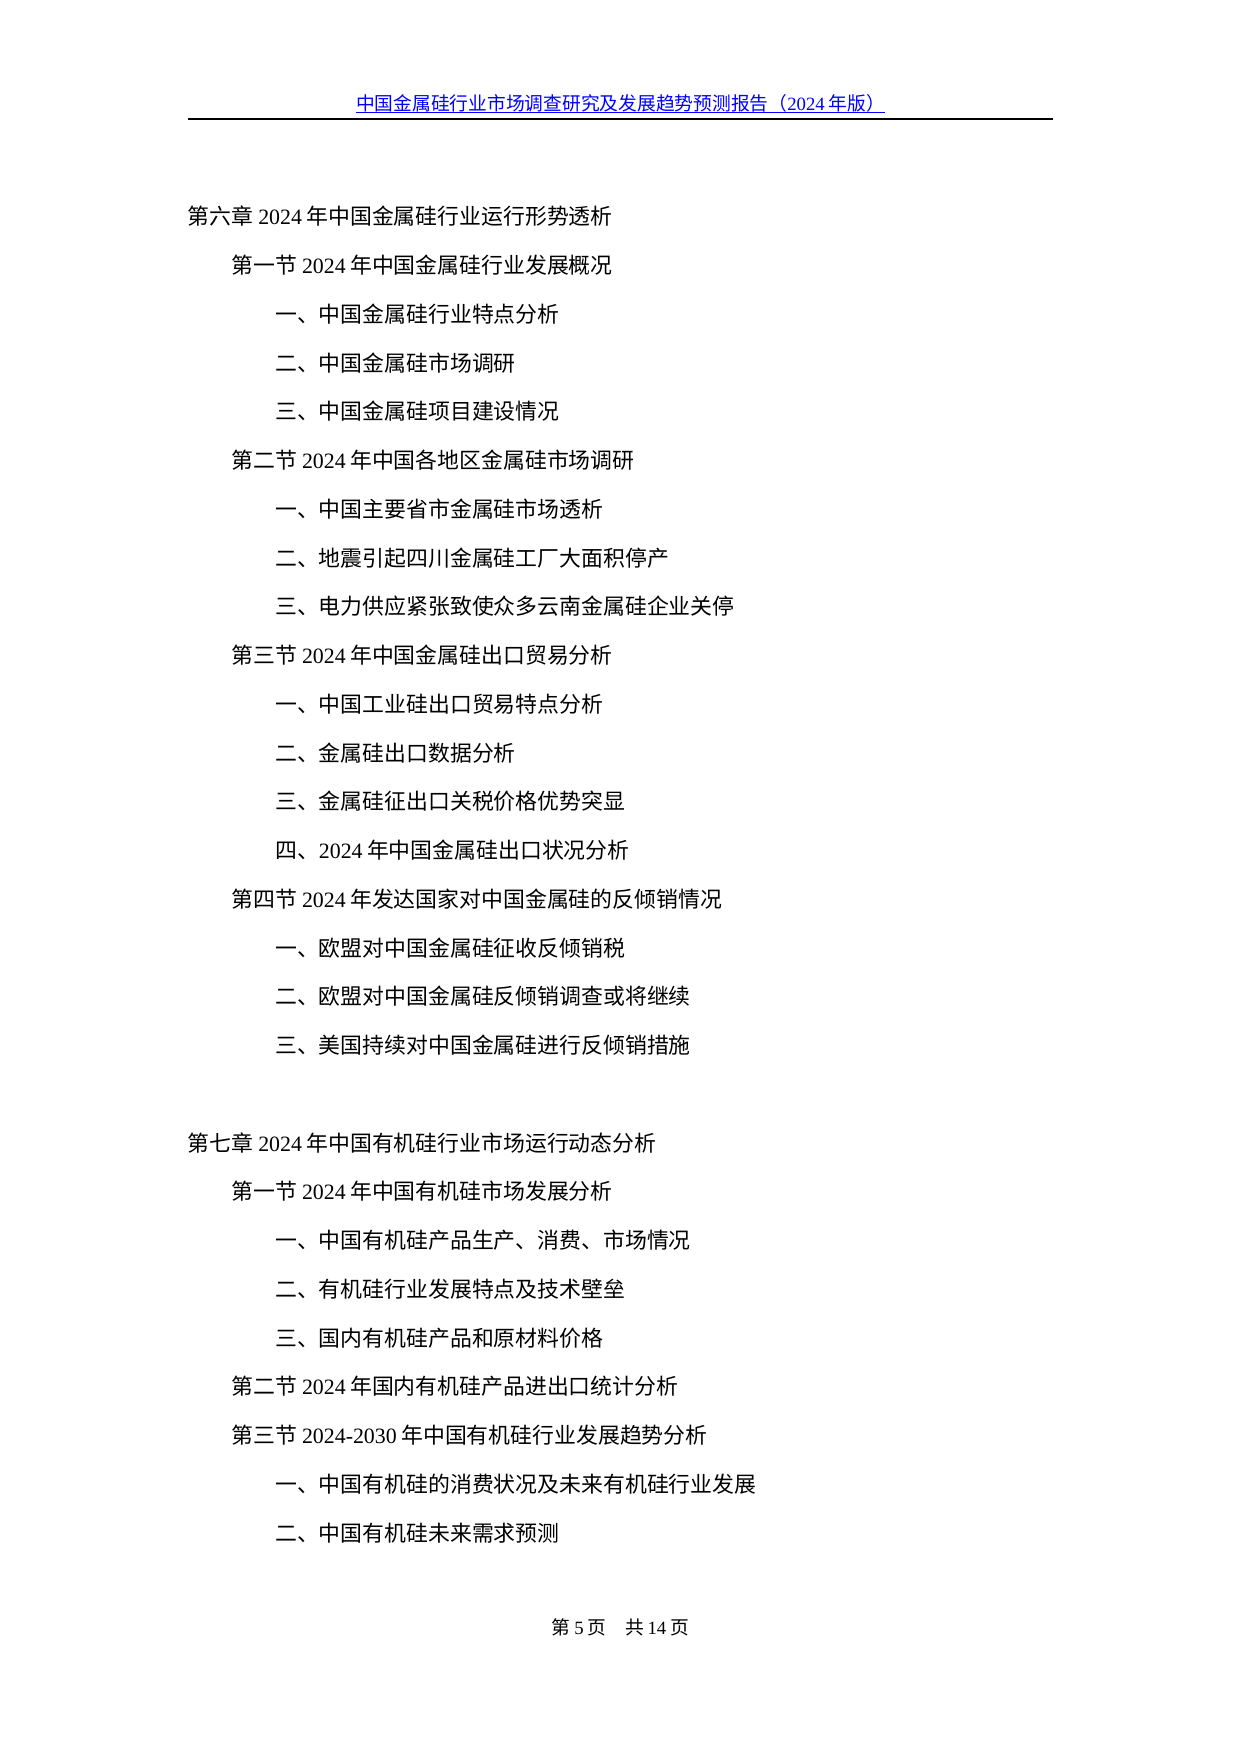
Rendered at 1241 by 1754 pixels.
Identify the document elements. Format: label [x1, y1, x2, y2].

text [187, 150, 1053, 1548]
